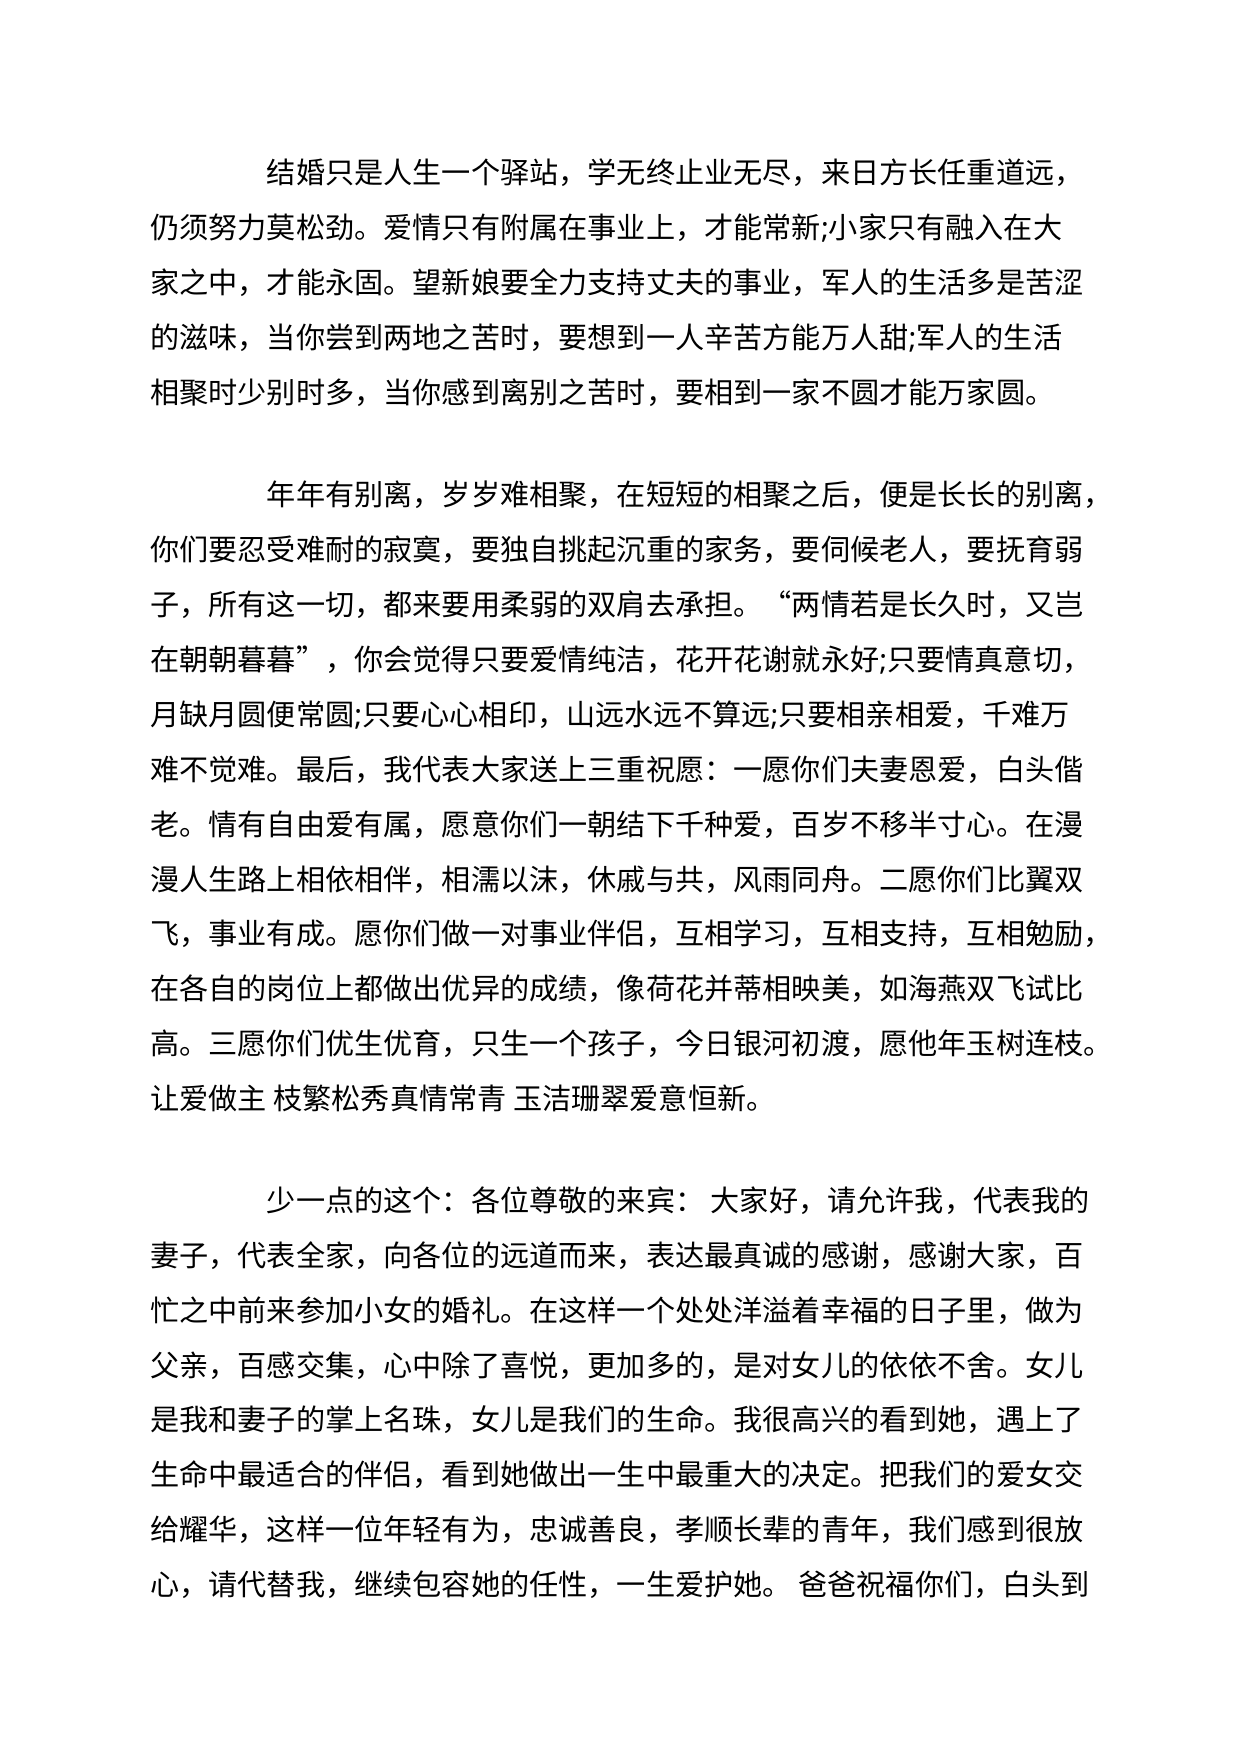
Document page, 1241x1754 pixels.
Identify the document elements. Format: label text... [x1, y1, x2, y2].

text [150, 1177, 1090, 1604]
text 年年有别离，岁岁难相聚，在短短的相聚之后，便是长长的别离，你们要忍受难耐的寂寞，要独自挑起沉重的家务，要伺候老人，要抚育弱子，所有这一切，都来要用柔弱的双肩去承担。“两情若是长久时，又岂在朝朝暮暮”，你会觉得只要爱情纯洁，花开花谢就永好;只要情真意切，月缺月圆便常圆;只要心心相印，山远水远不算远;只要相亲相爱，千难万难不觉难。最后，我代表大家送上三重祝愿：一愿你们夫妻恩爱，白头偕老。情有自由爱有属，愿意你们一朝结下千种爱，百岁不移半寸心。在漫漫人生路上相依相伴，相濡以沫，休戚与共，风雨同舟。二愿你们比翼双飞，事业有成。愿你们做一对事业伴侣，互相学习，互相支持，互相勉励，在各自的岗位上都做出优异的成绩，像荷花并蒂相映美，如海燕双飞试比高。三愿你们优生优育，只生一个孩子，今日银河初渡，愿他年玉树连枝。让爱做主 枝繁松秀真情常青 玉洁珊翠爱意恒新。 [150, 472, 1090, 1118]
text 结婚只是人生一个驿站，学无终止业无尽，来日方长任重道远，仍须努力莫松劲。爱情只有附属在事业上，才能常新;小家只有融入在大家之中，才能永固。望新娘要全力支持丈夫的事业，军人的生活多是苦涩的滋味，当你尝到两地之苦时，要想到一人辛苦方能万人甜;军人的生活相聚时少别时多，当你感到离别之苦时，要相到一家不圆才能万家圆。 [150, 150, 1090, 412]
